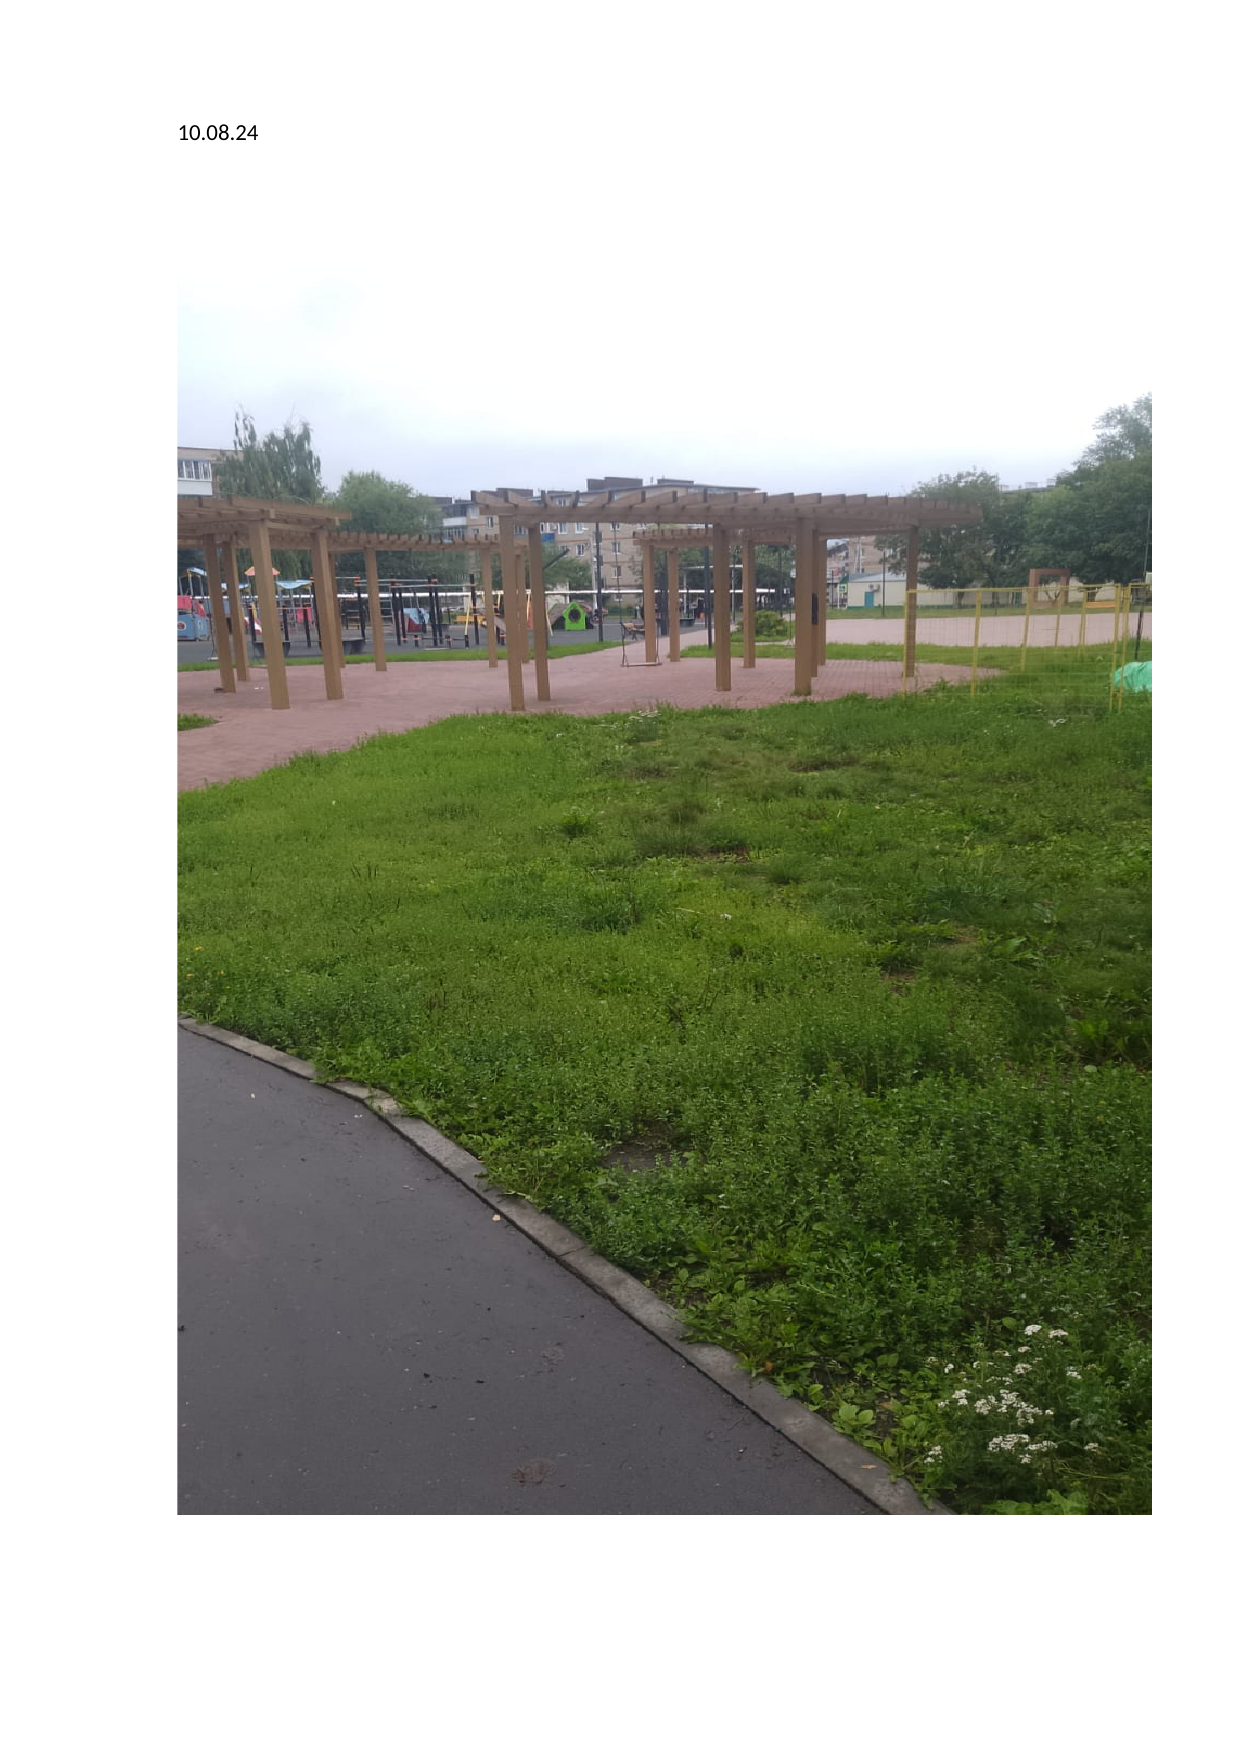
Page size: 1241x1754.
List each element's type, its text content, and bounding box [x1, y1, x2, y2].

text 10.08.24 [177, 118, 1152, 146]
picture [177, 171, 1152, 1515]
